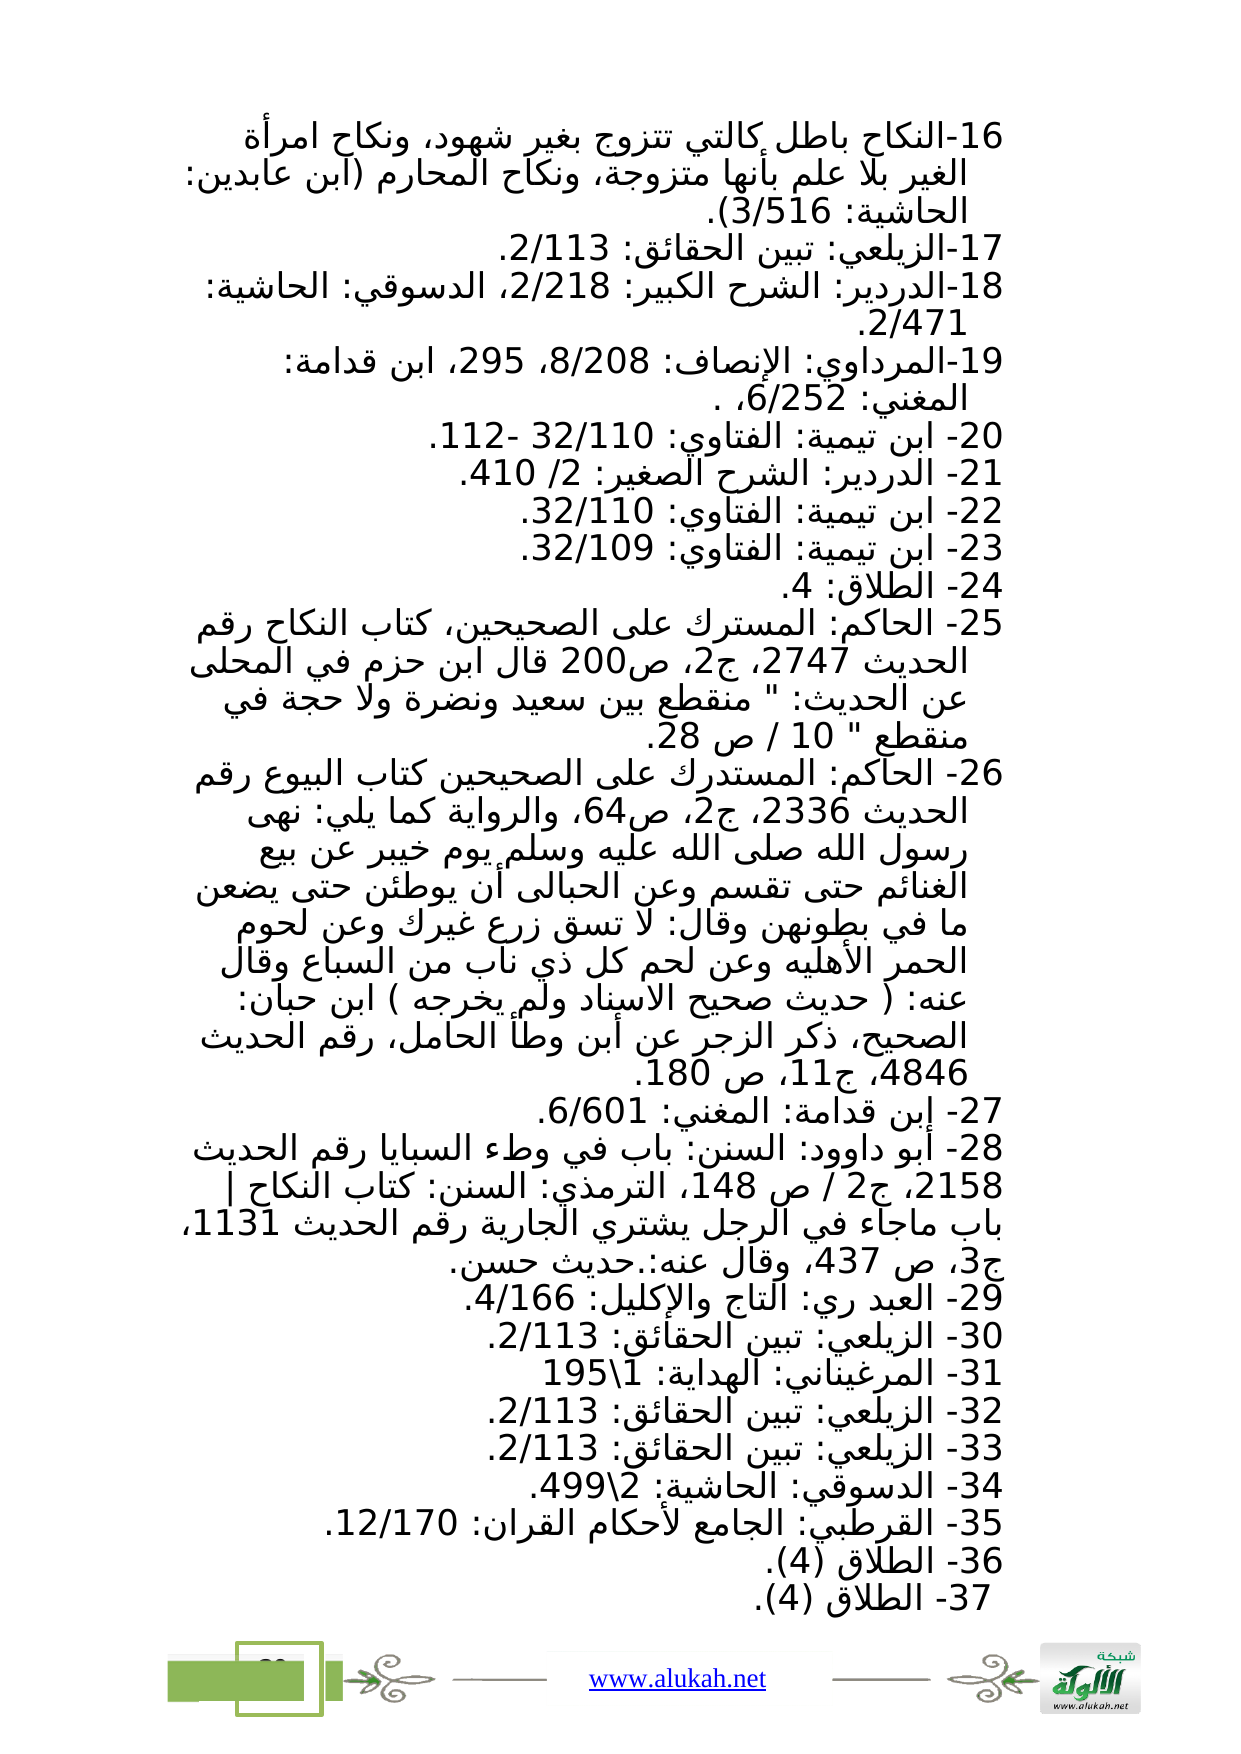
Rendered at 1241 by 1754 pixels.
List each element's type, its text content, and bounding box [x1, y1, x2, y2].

text 16-النكاح باطل كالتي تتزوج بغير شهود، ونكاح امرأة الغير بلا علم بأنها متزوجة، ونكاح المحارم (ابن عابدين: الحاشية: 3/516). [177, 118, 1004, 231]
text 19-المرداوي: الإنصاف: 8/208، 295، ابن قدامة: المغني: 6/252، . [177, 343, 1004, 418]
text 23- ابن تيمية: الفتاوي: 32/109. [177, 531, 1004, 568]
text 35- القرطبي: الجامع لأحكام القران: 12/170. [177, 1506, 1004, 1543]
text 22- ابن تيمية: الفتاوي: 32/110. [177, 493, 1004, 531]
text 25- الحاكم: المسترك على الصحيحين، كتاب النكاح رقم الحديث 2747، ج2، ص200 قال ابن حزم في المحلى عن الحديث: " منقطع بين سعيد ونضرة ولا حجة في منقطع " 10 / ص 28. [177, 606, 1004, 756]
text 32- الزيلعي: تبين الحقائق: 2/113. [177, 1393, 1004, 1431]
text 24- الطلاق: 4. [177, 568, 1004, 606]
text 36- الطلاق (4). [177, 1543, 1004, 1581]
text 27- ابن قدامة: المغني: 6/601. [177, 1093, 1004, 1131]
text 31- المرغيناني: الهداية: 1\195 [177, 1356, 1004, 1393]
text 17-الزيلعي: تبين الحقائق: 2/113. [177, 231, 1004, 268]
text 37- الطلاق (4). [177, 1581, 1004, 1618]
text 29- العبد ري: التاج والإكليل: 4/166. [177, 1281, 1004, 1318]
text 18-الدردير: الشرح الكبير: 2/218، الدسوقي: الحاشية: 2/471. [177, 268, 1004, 343]
text 30- الزيلعي: تبين الحقائق: 2/113. [177, 1318, 1004, 1356]
text 34- الدسوقي: الحاشية: 2\499. [177, 1468, 1004, 1506]
text 21- الدردير: الشرح الصغير: 2/ 410. [177, 456, 1004, 493]
text 26- الحاكم: المستدرك على الصحيحين كتاب البيوع رقم الحديث 2336، ج2، ص64، والرواية كما يلي: نهى رسول الله صلى الله عليه وسلم يوم خيبر عن بيع الغنائم حتى تقسم وعن الحبالى أن يوطئن حتى يضعن ما في بطونهن وقال: لا تسق زرع غيرك وعن لحوم الحمر الأهليه وعن لحم كل ذي ناب من السباع وقال عنه: ( حديث صحيح الاسناد ولم يخرجه ) ابن حبان: الصحيح، ذكر الزجر عن أبن وطأ الحامل، رقم الحديث 4846، ج11، ص 180. [177, 756, 1004, 1093]
text 28- أبو داوود: السنن: باب في وطء السبايا رقم الحديث 2158، ج2 / ص 148، الترمذي: السنن: كتاب النكاح |باب ماجاء في الرجل يشتري الجارية رقم الحديث 1131، ج3، ص 437، وقال عنه:.حديث حسن. [177, 1131, 1004, 1281]
text 33- الزيلعي: تبين الحقائق: 2/113. [177, 1431, 1004, 1468]
text 20- ابن تيمية: الفتاوي: 32/110 -112. [177, 418, 1004, 456]
picture [166, 1639, 1142, 1721]
